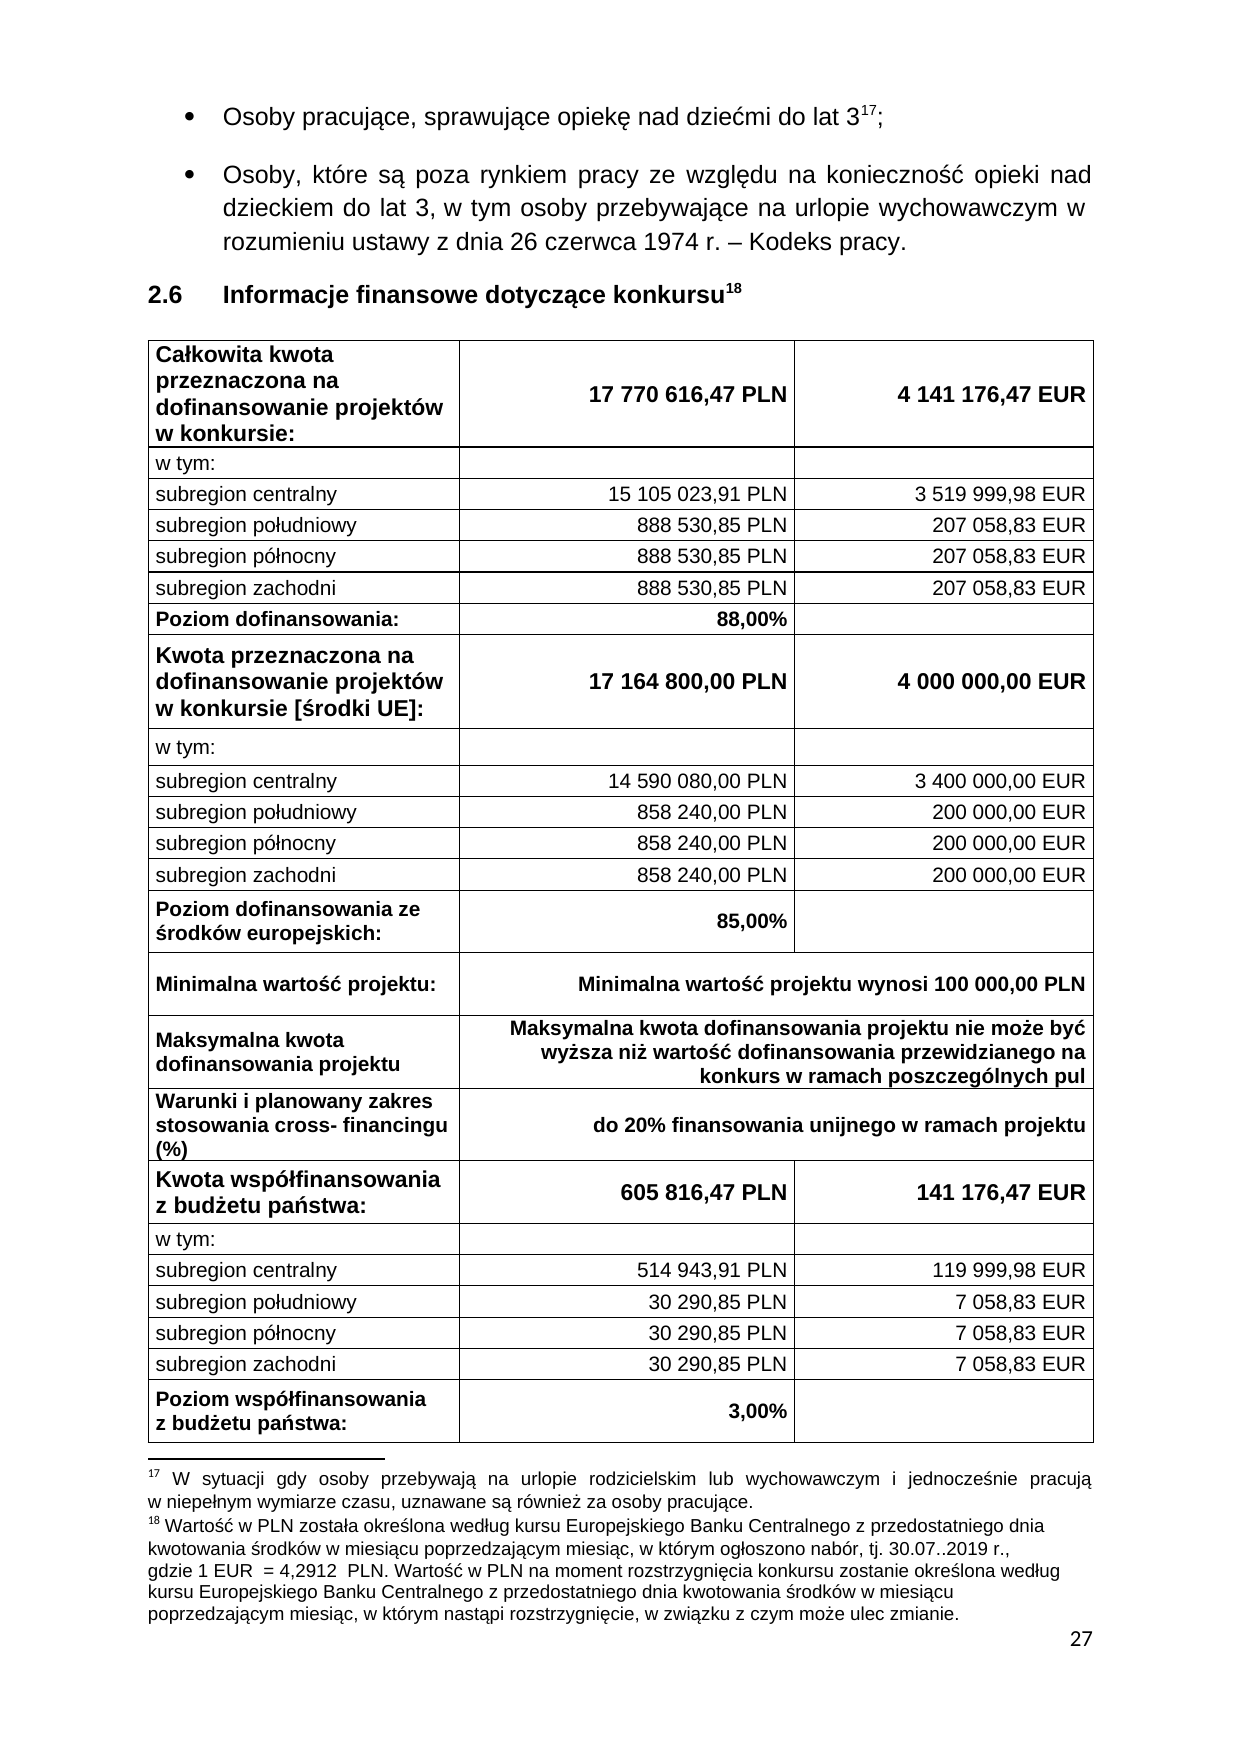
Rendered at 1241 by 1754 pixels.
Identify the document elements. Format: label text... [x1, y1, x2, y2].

table_cell [795, 1380, 1093, 1442]
table_cell 7 058,83 EUR [795, 1286, 1093, 1317]
table_cell 200 000,00 EUR [795, 859, 1093, 889]
table_cell 514 943,91 PLN [460, 1255, 794, 1285]
table_cell subregion centralny [149, 1255, 459, 1285]
table_cell [460, 448, 794, 478]
table_cell subregion południowy [149, 797, 459, 827]
table_cell 85,00% [460, 891, 794, 952]
list Osoby pracujące, sprawujące opiekę nad dziećmi do lat 3; [185, 102, 1093, 131]
table_cell subregion południowy [149, 510, 459, 540]
table_cell w tym: [149, 448, 459, 478]
table_cell subregion zachodni [149, 859, 459, 889]
table_cell 858 240,00 PLN [460, 859, 794, 889]
table_cell subregion zachodni [149, 1349, 459, 1379]
table_cell 3,00% [460, 1380, 794, 1442]
table_cell 888 530,85 PLN [460, 541, 794, 571]
table_cell Poziom dofinansowania: [149, 604, 459, 634]
table_cell subregion centralny [149, 479, 459, 509]
table_cell 14 590 080,00 PLN [460, 766, 794, 796]
table_cell 3 519 999,98 EUR [795, 479, 1093, 509]
table_cell 15 105 023,91 PLN [460, 479, 794, 509]
table_cell 858 240,00 PLN [460, 828, 794, 858]
table_cell subregion północny [149, 541, 459, 571]
table_cell 858 240,00 PLN [460, 797, 794, 827]
table_cell w tym: [149, 1224, 459, 1254]
table_cell subregion północny [149, 1318, 459, 1348]
table_cell Kwota przeznaczona na dofinansowanie projektów w konkursie [środki UE]: [149, 635, 459, 728]
table_header 4 141 176,47 EUR [795, 341, 1093, 446]
table_cell 7 058,83 EUR [795, 1349, 1093, 1379]
table_cell 88,00% [460, 604, 794, 634]
table_header 17 770 616,47 PLN [460, 341, 794, 446]
table_cell Poziom dofinansowania ze środków europejskich: [149, 891, 459, 952]
table_cell [795, 448, 1093, 478]
list Osoby, które są poza rynkiem pracy ze względu na konieczność opieki nad dzieckiem do lat 3, w tym osoby przebywające na urlopie wychowawczym w rozumieniu ustawy z dnia 26 czerwca 1974 r. – Kodeks pracy. [185, 160, 1093, 255]
table_cell 888 530,85 PLN [460, 510, 794, 540]
table_cell 207 058,83 EUR [795, 541, 1093, 571]
subtitle Informacje finansowe dotyczące konkursu [148, 280, 1093, 309]
table_cell 30 290,85 PLN [460, 1318, 794, 1348]
table_cell 141 176,47 EUR [795, 1161, 1093, 1223]
table_cell 30 290,85 PLN [460, 1349, 794, 1379]
table_cell subregion centralny [149, 766, 459, 796]
table_cell Poziom współfinansowania z budżetu państwa: [149, 1380, 459, 1442]
table_cell [795, 1224, 1093, 1254]
table_cell subregion północny [149, 828, 459, 858]
table_cell Maksymalna kwota dofinansowania projektu [149, 1016, 459, 1087]
table_cell w tym: [149, 729, 459, 764]
table_cell [460, 729, 794, 764]
table_cell 605 816,47 PLN [460, 1161, 794, 1223]
table_cell Kwota współfinansowania z budżetu państwa: [149, 1161, 459, 1223]
table_cell 4 000 000,00 EUR [795, 635, 1093, 728]
table_cell 30 290,85 PLN [460, 1286, 794, 1317]
table_cell 7 058,83 EUR [795, 1318, 1093, 1348]
table_cell 200 000,00 EUR [795, 797, 1093, 827]
table_cell Warunki i planowany zakres stosowania cross- financingu (%) [149, 1089, 459, 1160]
table_cell [795, 891, 1093, 952]
table_cell Minimalna wartość projektu wynosi 100 000,00 PLN [460, 953, 1093, 1014]
table_cell Minimalna wartość projektu: [149, 953, 459, 1014]
table_cell 207 058,83 EUR [795, 573, 1093, 603]
table_cell 3 400 000,00 EUR [795, 766, 1093, 796]
table_cell subregion południowy [149, 1286, 459, 1317]
table_cell 207 058,83 EUR [795, 510, 1093, 540]
table_cell [795, 729, 1093, 764]
table_cell [795, 604, 1093, 634]
table_cell do 20% finansowania unijnego w ramach projektu [460, 1089, 1093, 1160]
table_header Całkowita kwota przeznaczona na dofinansowanie projektów w konkursie: [149, 341, 459, 446]
table_cell [460, 1224, 794, 1254]
table_cell subregion zachodni [149, 573, 459, 603]
table_cell 888 530,85 PLN [460, 573, 794, 603]
table_cell Maksymalna kwota dofinansowania projektu nie może być wyższa niż wartość dofinansowania przewidzianego na konkurs w ramach poszczególnych pul [460, 1016, 1093, 1087]
table_cell 119 999,98 EUR [795, 1255, 1093, 1285]
table_cell 200 000,00 EUR [795, 828, 1093, 858]
table_cell 17 164 800,00 PLN [460, 635, 794, 728]
